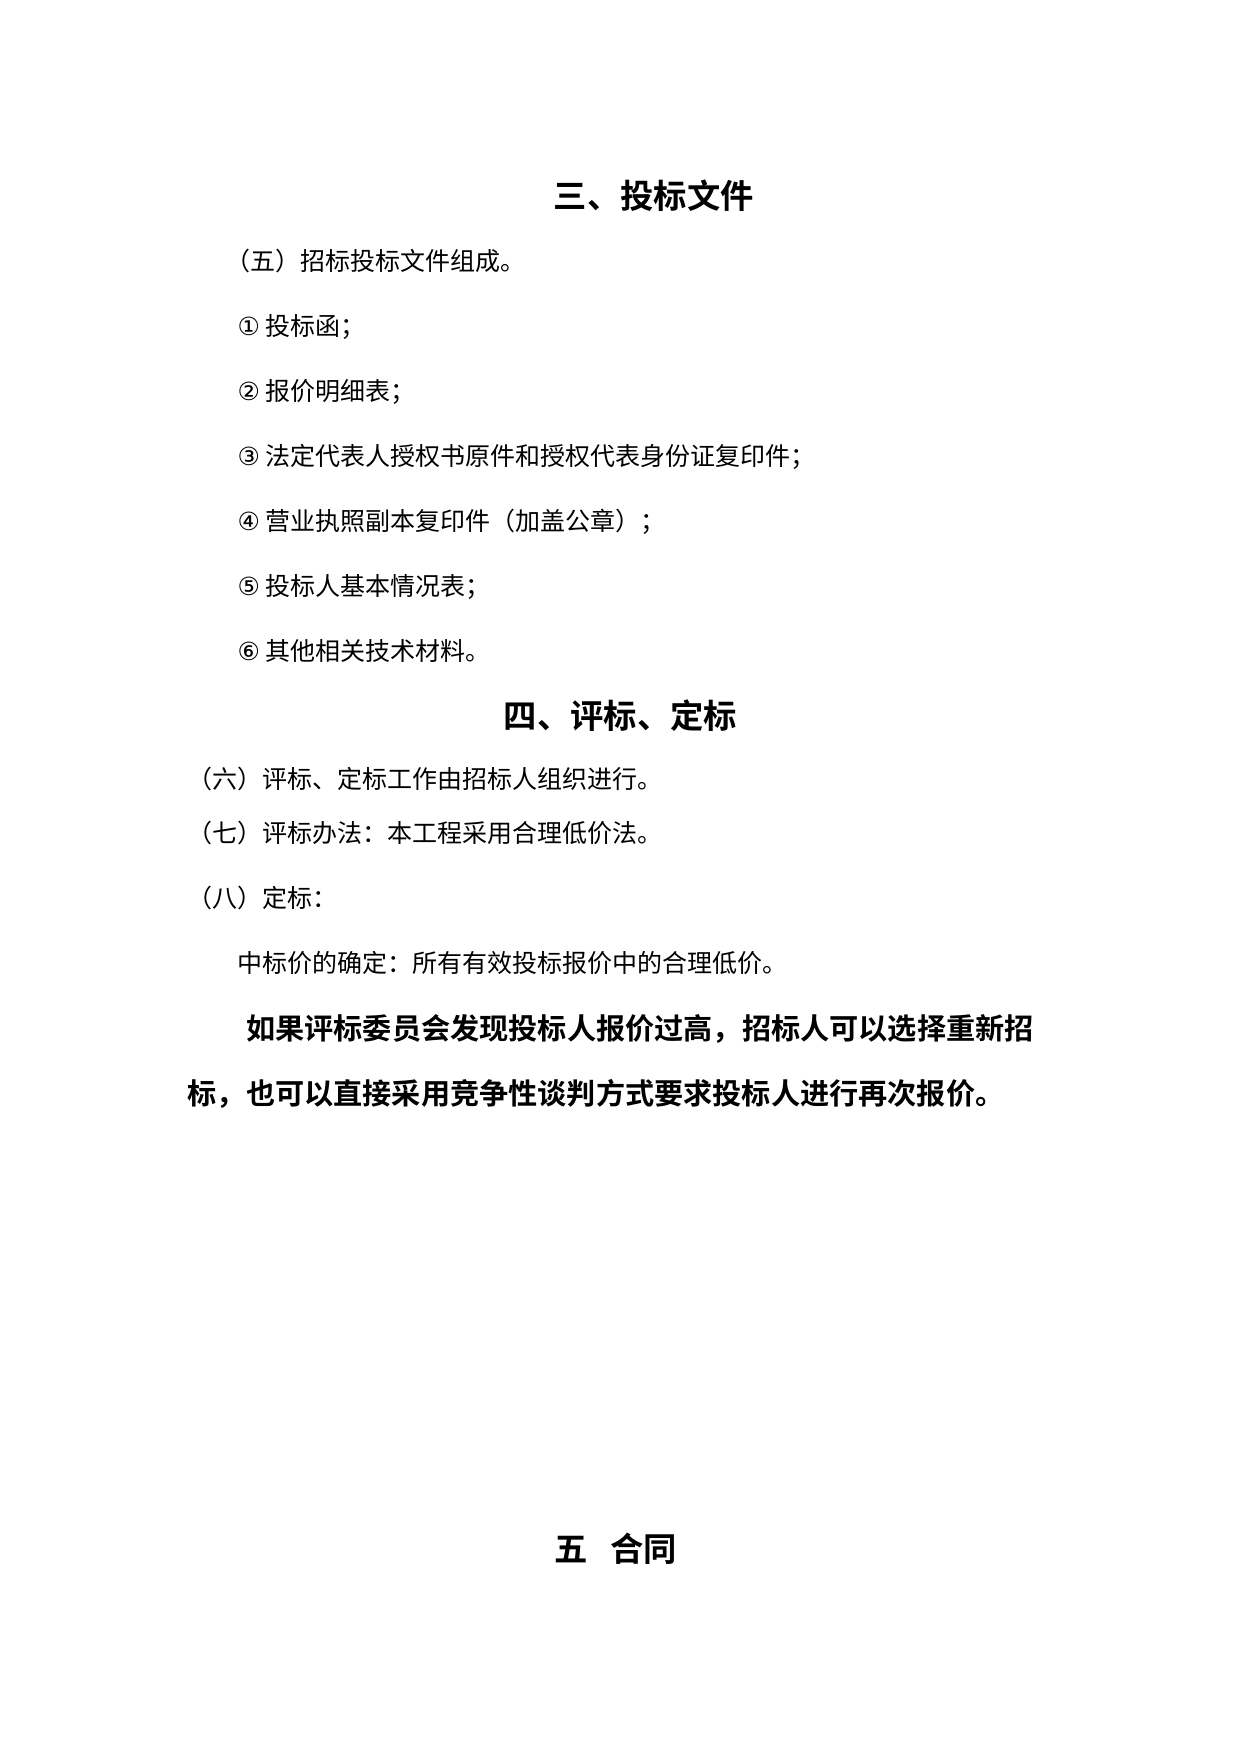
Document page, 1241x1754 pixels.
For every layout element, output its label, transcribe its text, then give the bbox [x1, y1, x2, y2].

text 中标价的确定：所有有效投标报价中的合理低价。 [187, 929, 1053, 994]
text （六）评标、定标工作由招标人组织进行。 [187, 747, 1053, 799]
text 三、投标文件 [187, 162, 1053, 227]
text （八）定标： [187, 864, 1053, 929]
text ①投标函； [187, 292, 1053, 357]
text 如果评标委员会发现投标人报价过高，招标人可以选择重新招标，也可以直接采用竞争性谈判方式要求投标人进行再次报价。 [187, 994, 1053, 1124]
text ⑥其他相关技术材料。 [187, 617, 1053, 682]
text （五）招标投标文件组成。 [187, 227, 1053, 292]
text ②报价明细表； [187, 357, 1053, 422]
text ④营业执照副本复印件（加盖公章）； [187, 487, 1053, 552]
text ⑤投标人基本情况表； [187, 552, 1053, 617]
text ③法定代表人授权书原件和授权代表身份证复印件； [187, 422, 1053, 487]
text （七）评标办法：本工程采用合理低价法。 [187, 799, 1053, 864]
text 五 合同 [187, 1514, 1053, 1579]
text 四、评标、定标 [187, 682, 1053, 747]
